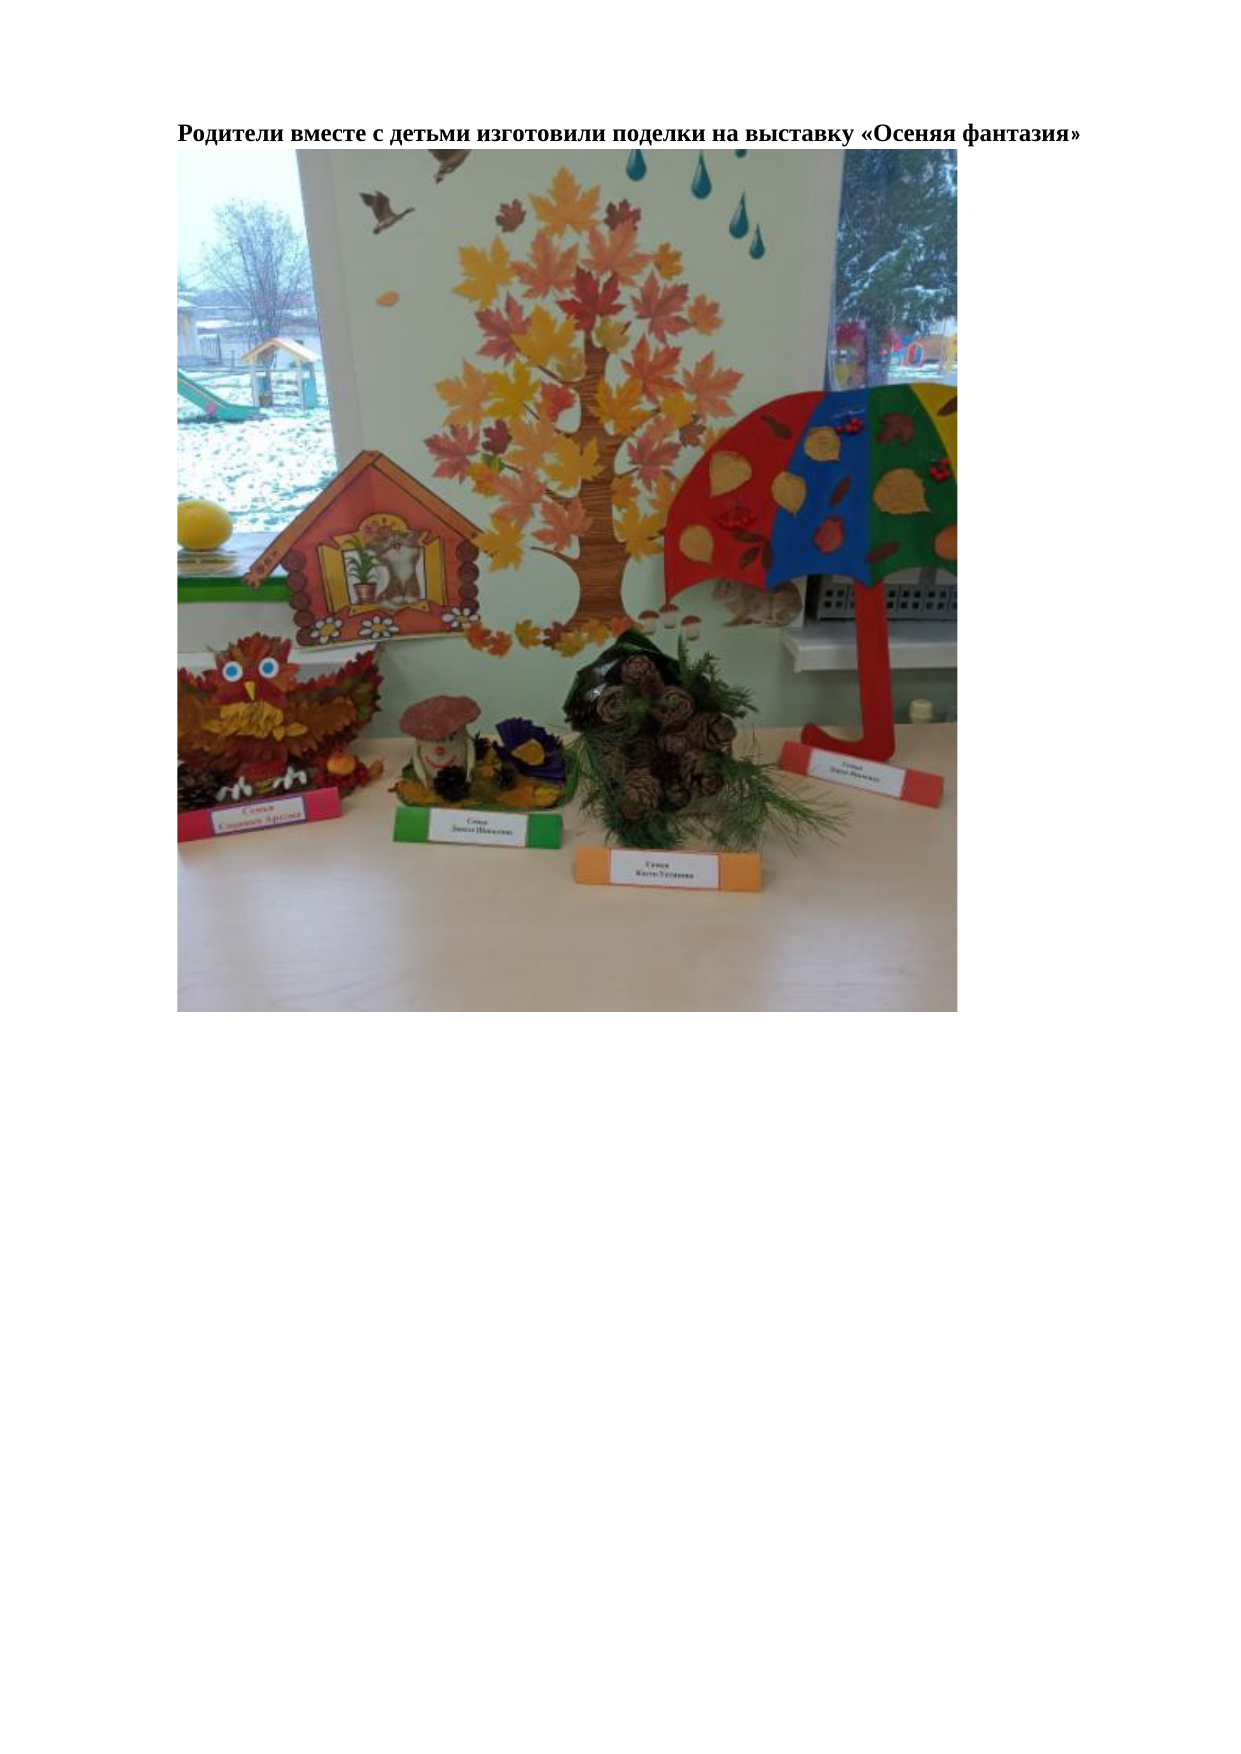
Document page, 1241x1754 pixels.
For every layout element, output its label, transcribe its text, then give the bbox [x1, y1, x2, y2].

picture [177, 149, 958, 1012]
